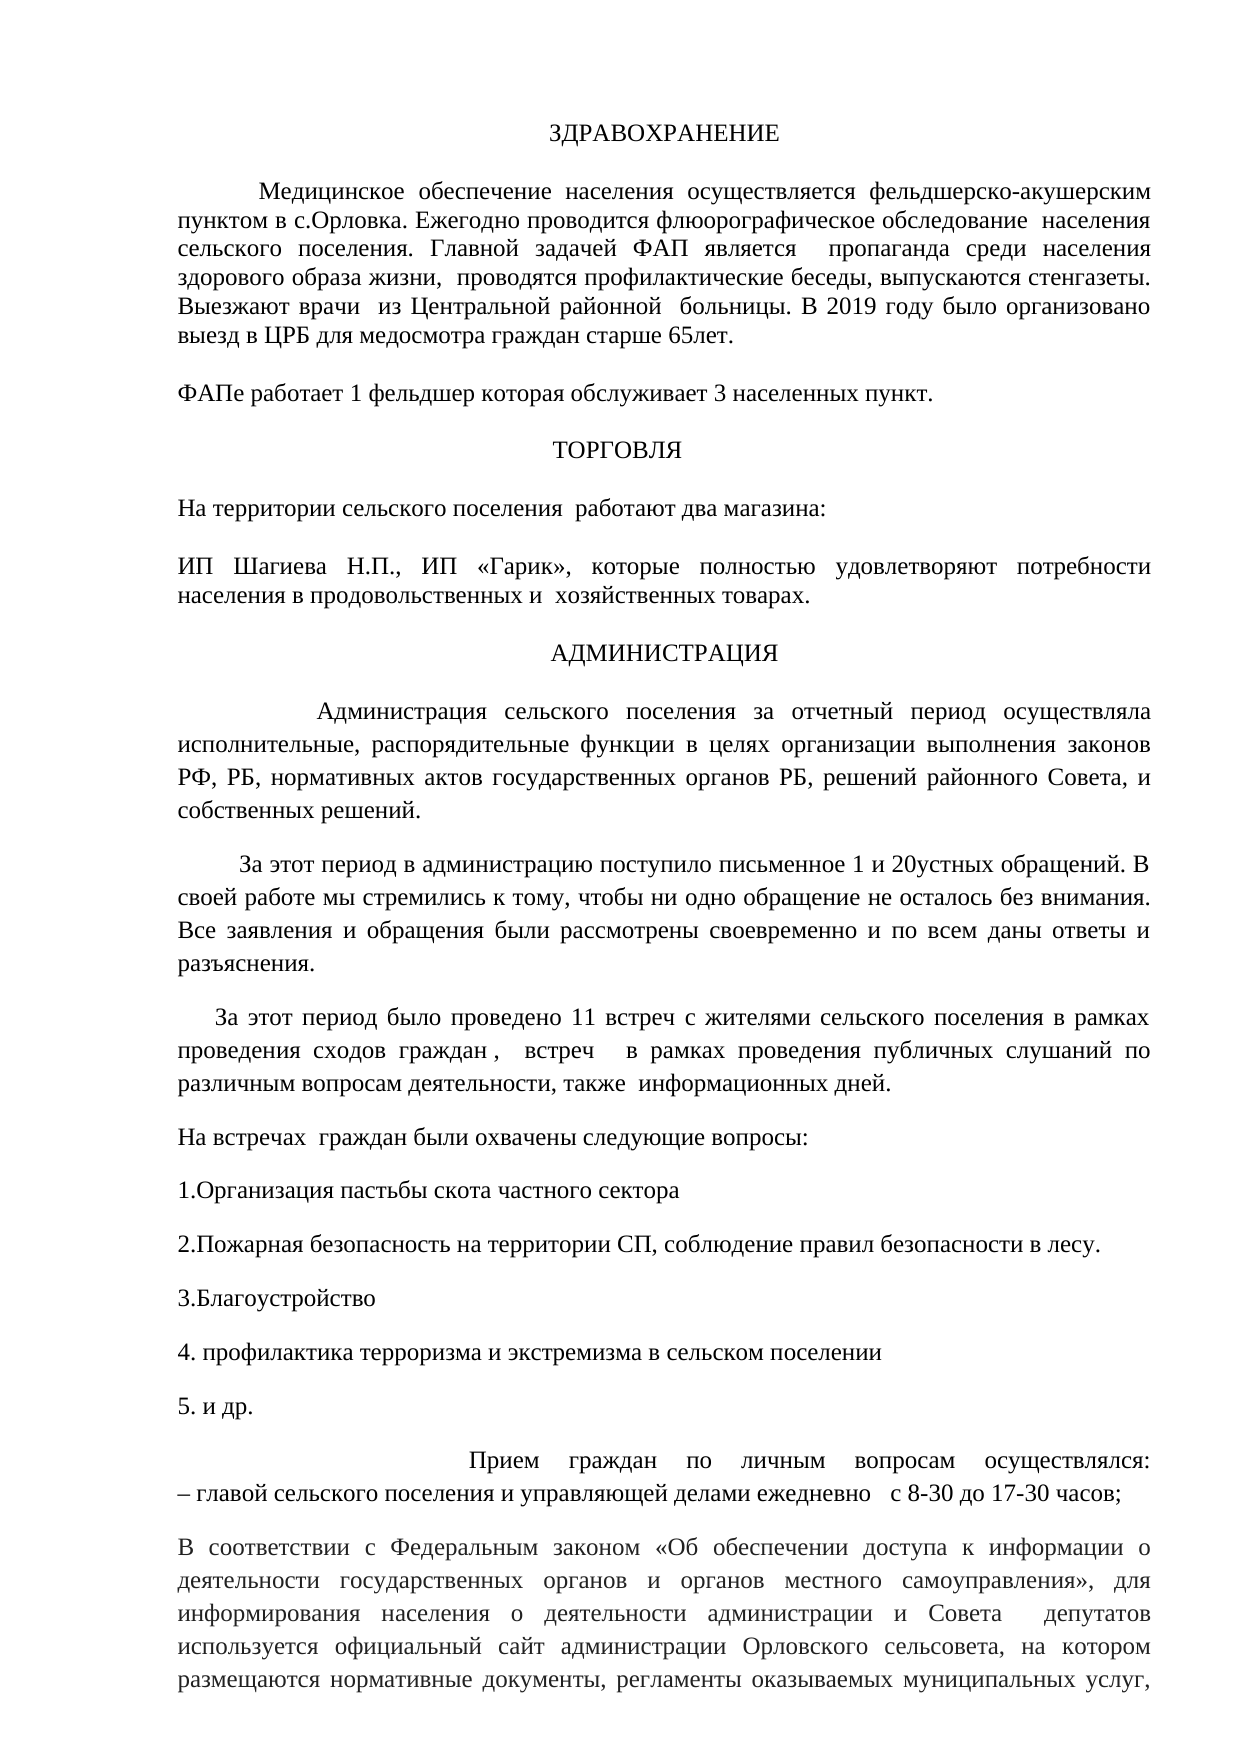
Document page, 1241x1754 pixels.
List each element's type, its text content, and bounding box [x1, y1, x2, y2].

text 4. профилактика терроризма и экстремизма в сельском поселении [177, 1337, 1152, 1366]
text За этот период было проведено 11 встреч с жителями сельского поселения в рамках проведения сходов граждан , встреч в рамках проведения публичных слушаний по различным вопросам деятельности, также информационных дней. [177, 1002, 1152, 1097]
text ТОРГОВЛЯ [177, 436, 1152, 464]
text Прием граждан по личным вопросам осуществлялся: – главой сельского поселения и управляющей делами ежедневно с 8-30 до 17-30 часов; [177, 1445, 1152, 1507]
text 1.Организация пастьбы скота частного сектора [177, 1176, 1152, 1204]
text 5. и др. [177, 1391, 1152, 1420]
text Администрация сельского поселения за отчетный период осуществляла исполнительные, распорядительные функции в целях организации выполнения законов РФ, РБ, нормативных актов государственных органов РБ, решений районного Совета, и собственных решений. [177, 696, 1152, 824]
text АДМИНИСТРАЦИЯ [177, 638, 1152, 667]
text На территории сельского поселения работают два магазина: [177, 493, 1152, 522]
text ФАПе работает 1 фельдшер которая обслуживает 3 населенных пункт. [177, 378, 1152, 406]
text За этот период в администрацию поступило письменное 1 и 20устных обращений. В своей работе мы стремились к тому, чтобы ни одно обращение не осталось без внимания. Все заявления и обращения были рассмотрены своевременно и по всем даны ответы и разъяснения. [177, 849, 1152, 977]
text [177, 1532, 1152, 1693]
text ЗДРАВОХРАНЕНИЕ [177, 118, 1152, 147]
text 2.Пожарная безопасность на территории СП, соблюдение правил безопасности в лесу. [177, 1229, 1152, 1258]
text 3.Благоустройство [177, 1283, 1152, 1312]
text ИП Шагиева Н.П., ИП «Гарик», которые полностью удовлетворяют потребности населения в продовольственных и хозяйственных товарах. [177, 551, 1152, 609]
text Медицинское обеспечение населения осуществляется фельдшерско-акушерским пунктом в с.Орловка. Ежегодно проводится флюорографическое обследование населения сельского поселения. Главной задачей ФАП является пропаганда среди населения здорового образа жизни, проводятся профилактические беседы, выпускаются стенгазеты. Выезжают врачи из Центральной районной больницы. В 2019 году было организовано выезд в ЦРБ для медосмотра граждан старше 65лет. [177, 176, 1152, 348]
text На встречах граждан были охвачены следующие вопросы: [177, 1122, 1152, 1151]
